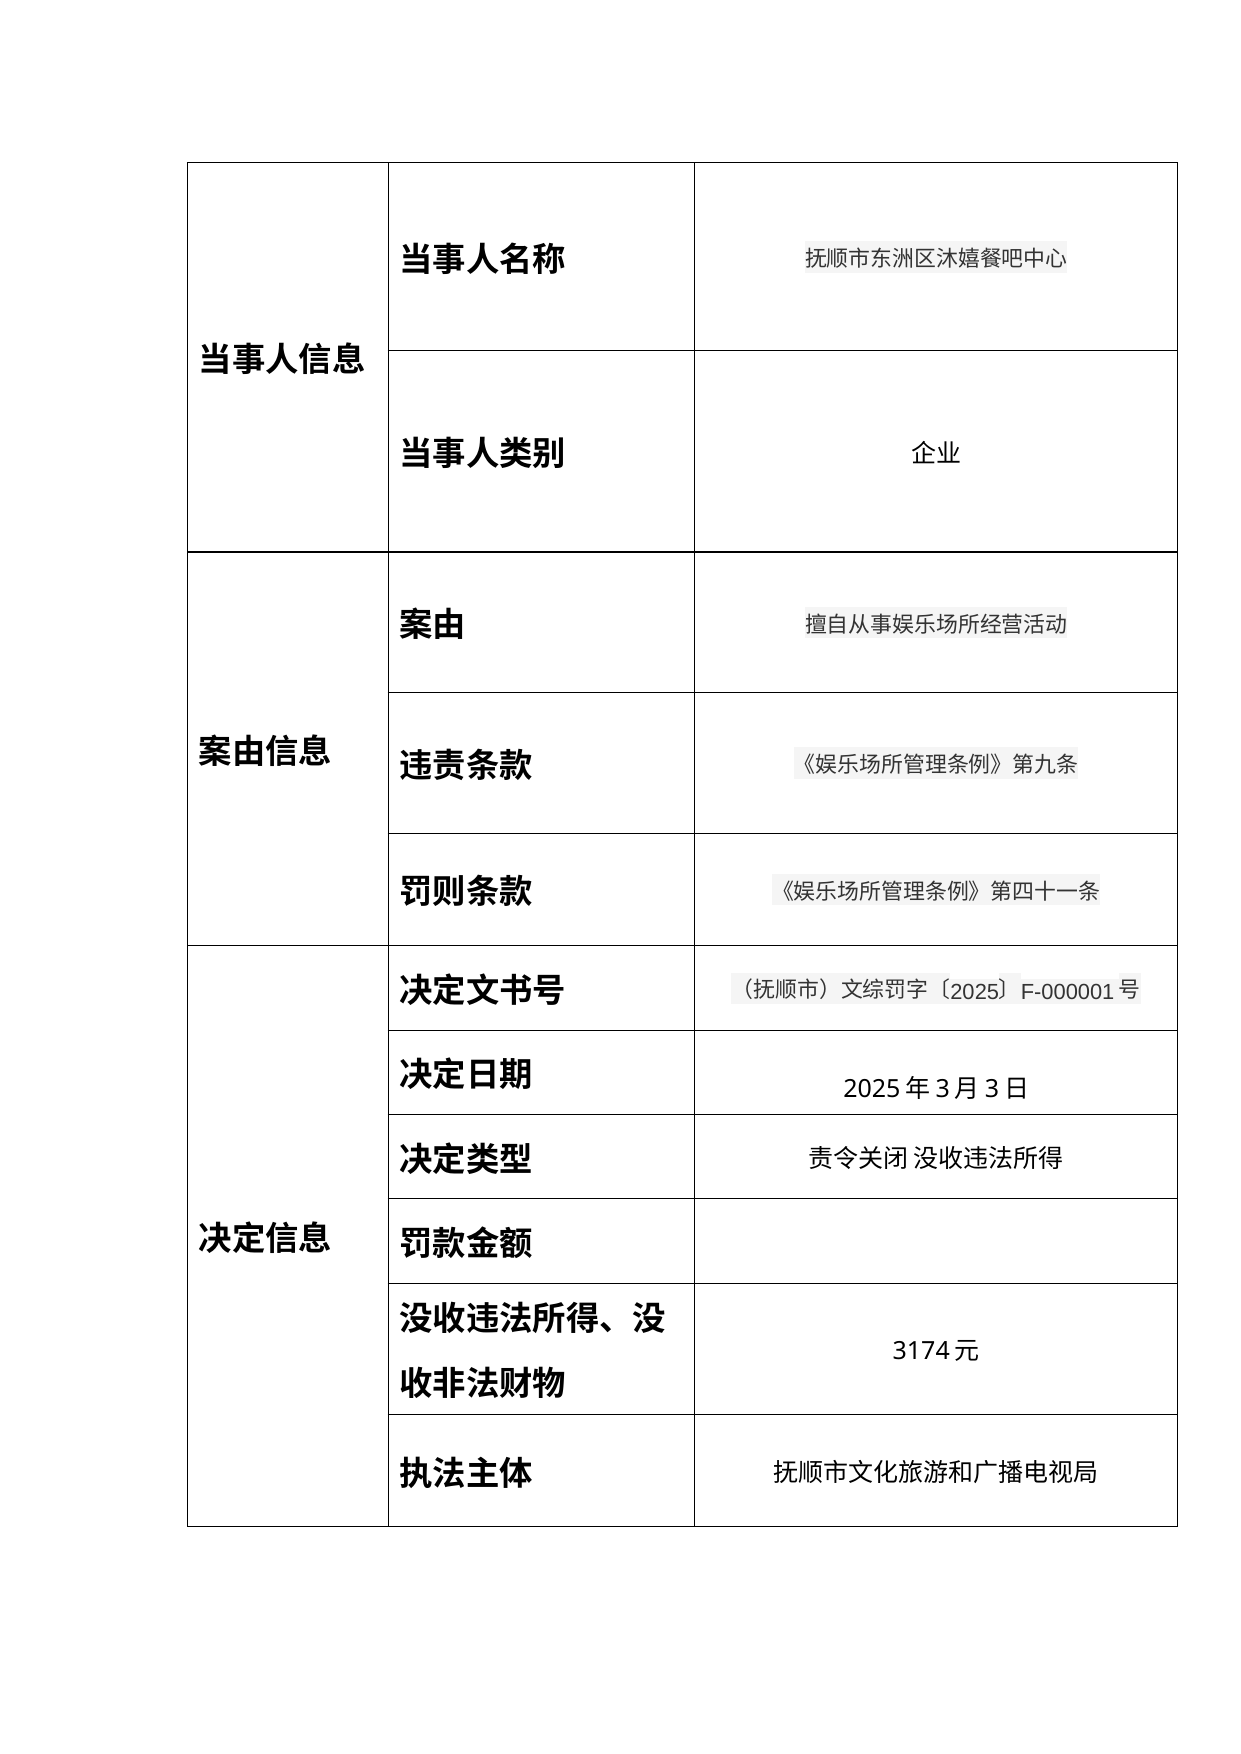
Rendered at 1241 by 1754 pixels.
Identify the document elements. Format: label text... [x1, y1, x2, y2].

table_cell 当事人类别 [389, 351, 694, 551]
table_cell 决定日期 [389, 1031, 694, 1114]
table_cell 《娱乐场所管理条例》第九条 [695, 693, 1177, 833]
table_cell 抚顺市文化旅游和广播电视局 [695, 1415, 1177, 1526]
table_cell 案由信息 [188, 553, 388, 945]
table_cell 没收违法所得、没收非法财物 [389, 1284, 694, 1414]
table_cell 罚款金额 [389, 1199, 694, 1283]
table_cell 责令关闭 没收违法所得 [695, 1115, 1177, 1198]
table_cell 决定信息 [188, 946, 388, 1526]
table_cell 执法主体 [389, 1415, 694, 1526]
table_header 当事人名称 [389, 163, 694, 350]
table_header 当事人信息 [188, 163, 388, 551]
table_cell （抚顺市）文综罚字〔2025〕F-000001号 [695, 946, 1177, 1029]
table_cell [695, 1199, 1177, 1283]
table_cell 违责条款 [389, 693, 694, 833]
table_cell 擅自从事娱乐场所经营活动 [695, 553, 1177, 692]
table_cell 企业 [695, 351, 1177, 551]
table_cell 案由 [389, 553, 694, 692]
table_header 抚顺市东洲区沐嬉餐吧中心 [695, 163, 1177, 350]
table_cell 3174元 [695, 1284, 1177, 1414]
table_cell 罚则条款 [389, 834, 694, 945]
table_cell 决定类型 [389, 1115, 694, 1198]
table_cell 决定文书号 [389, 946, 694, 1029]
table_cell 2025年3月3日 [695, 1031, 1177, 1114]
table_cell 《娱乐场所管理条例》第四十一条 [695, 834, 1177, 945]
